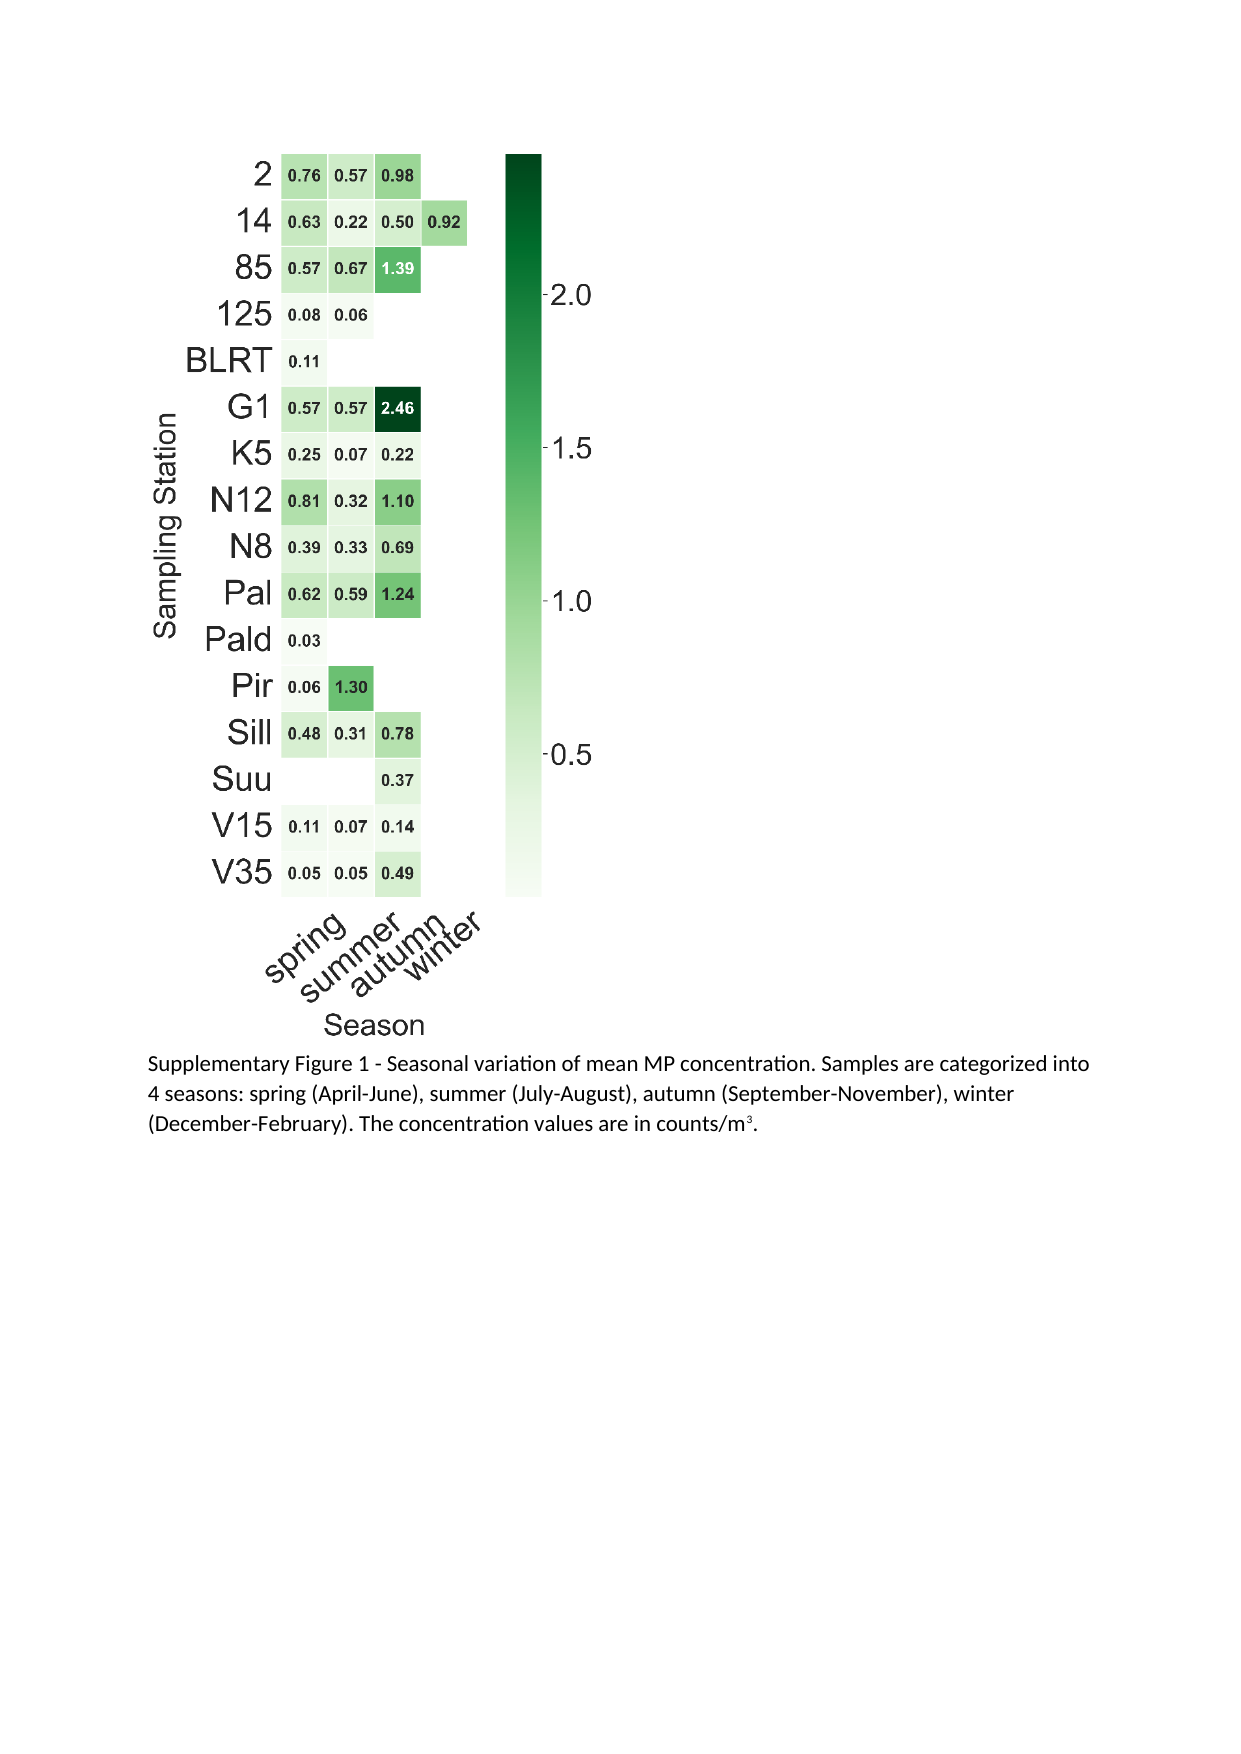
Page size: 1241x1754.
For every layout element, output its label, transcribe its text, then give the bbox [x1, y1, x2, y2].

picture [147, 147, 598, 1047]
